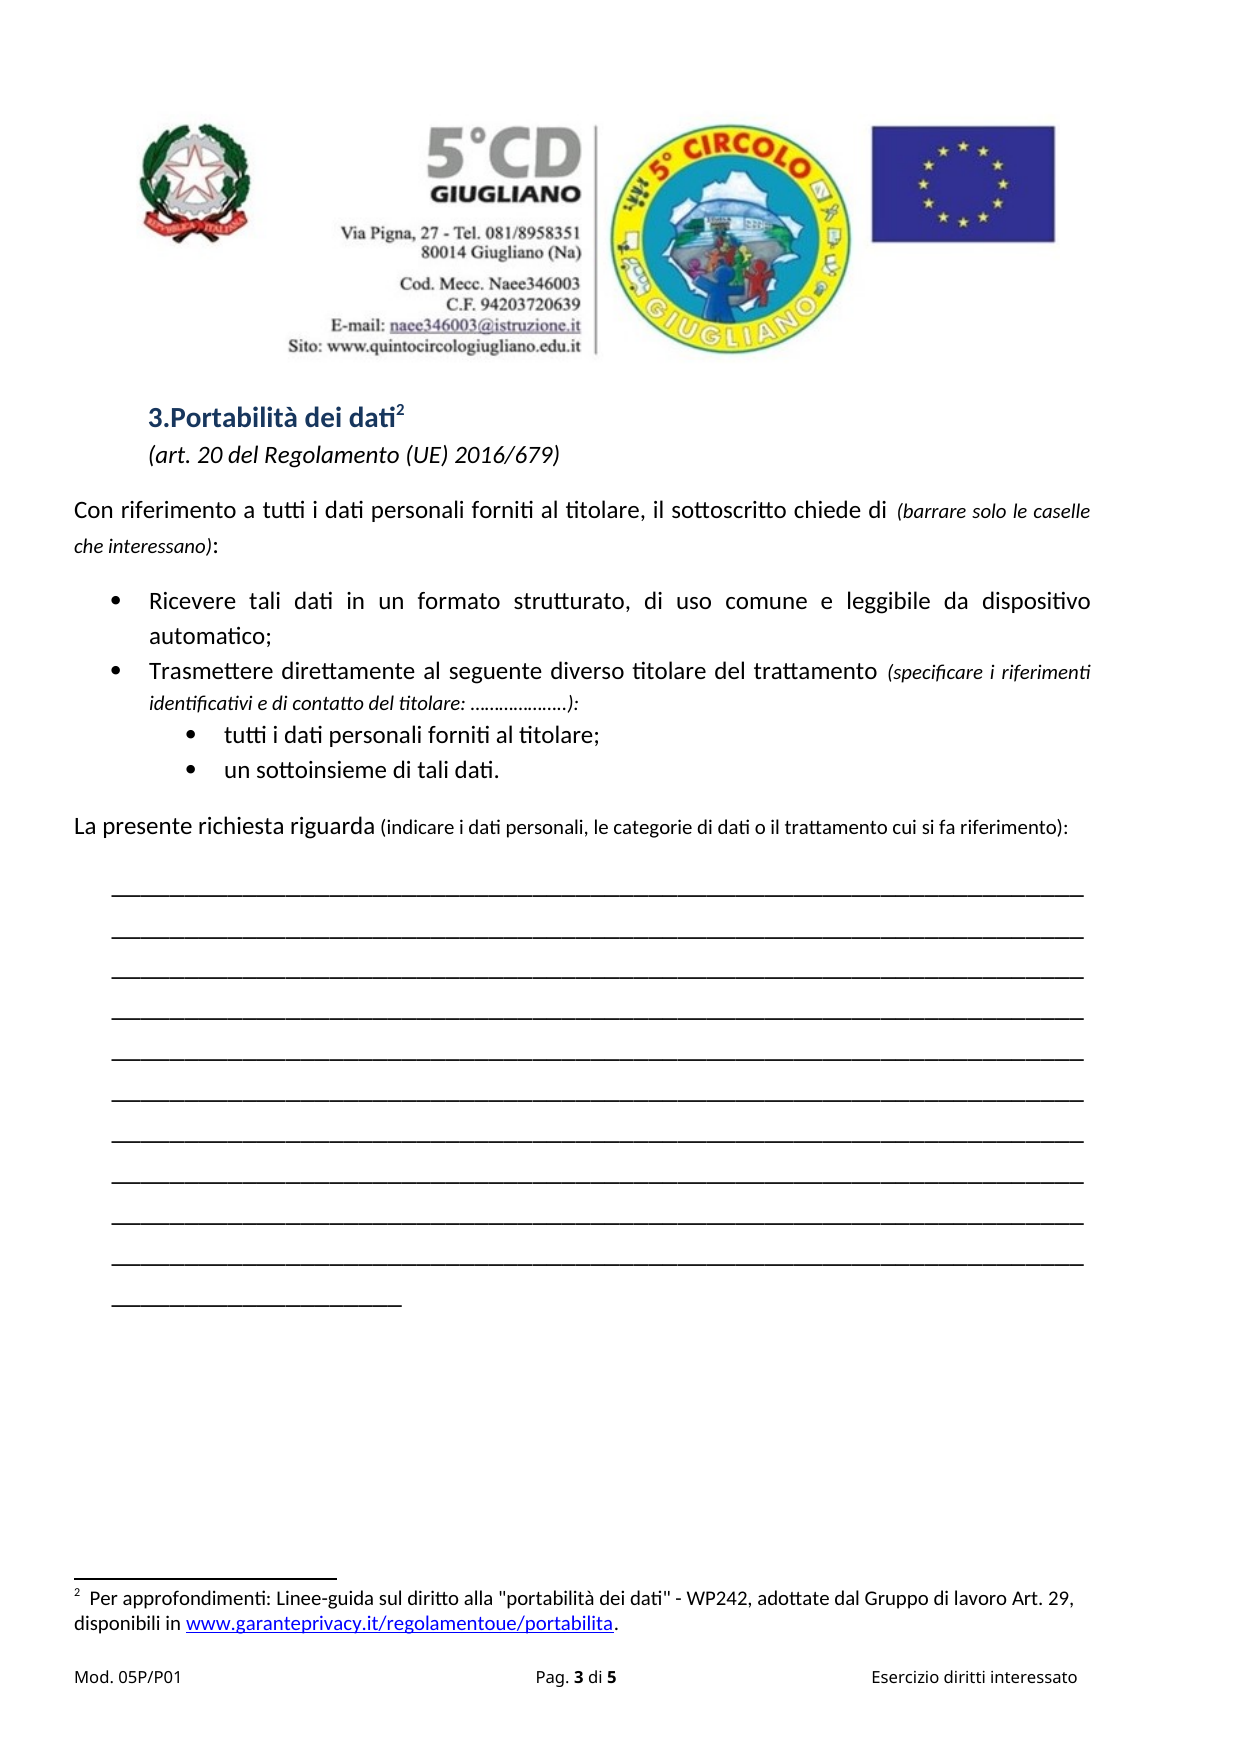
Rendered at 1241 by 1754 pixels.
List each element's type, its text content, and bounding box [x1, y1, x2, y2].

list Ricevere tali dati in un formato strutturato, di uso comune e leggibile da dispositivo automatico; [111, 586, 1093, 651]
text 3.Portabilità dei dati (art. 20 del Regolamento (UE) 2016/679) [148, 399, 1093, 469]
text Con riferimento a tutti i dati personali forniti al titolare, il sottoscritto chiede di (barrare solo le caselle che interessano): [74, 495, 1093, 560]
text __________________________________________________________________________________________________________________________________________________________________________________________________________________________________________________________________________________________________________________________________________________________________________________________________________________________________________________________________________________________________________________________________________________________________________________________________________________________________________________________________________________________________________________ [111, 866, 1093, 1311]
list tutti i dati personali forniti al titolare; [186, 719, 1093, 749]
list Trasmettere direttamente al seguente diverso titolare del trattamento (specificare i riferimenti identificativi e di contatto del titolare: ………………..): [111, 656, 1093, 715]
picture [136, 73, 1060, 369]
list un sottoinsieme di tali dati. [186, 754, 1093, 784]
text La presente richiesta riguarda (indicare i dati personali, le categorie di dati o il trattamento cui si fa riferimento): [74, 810, 1093, 840]
